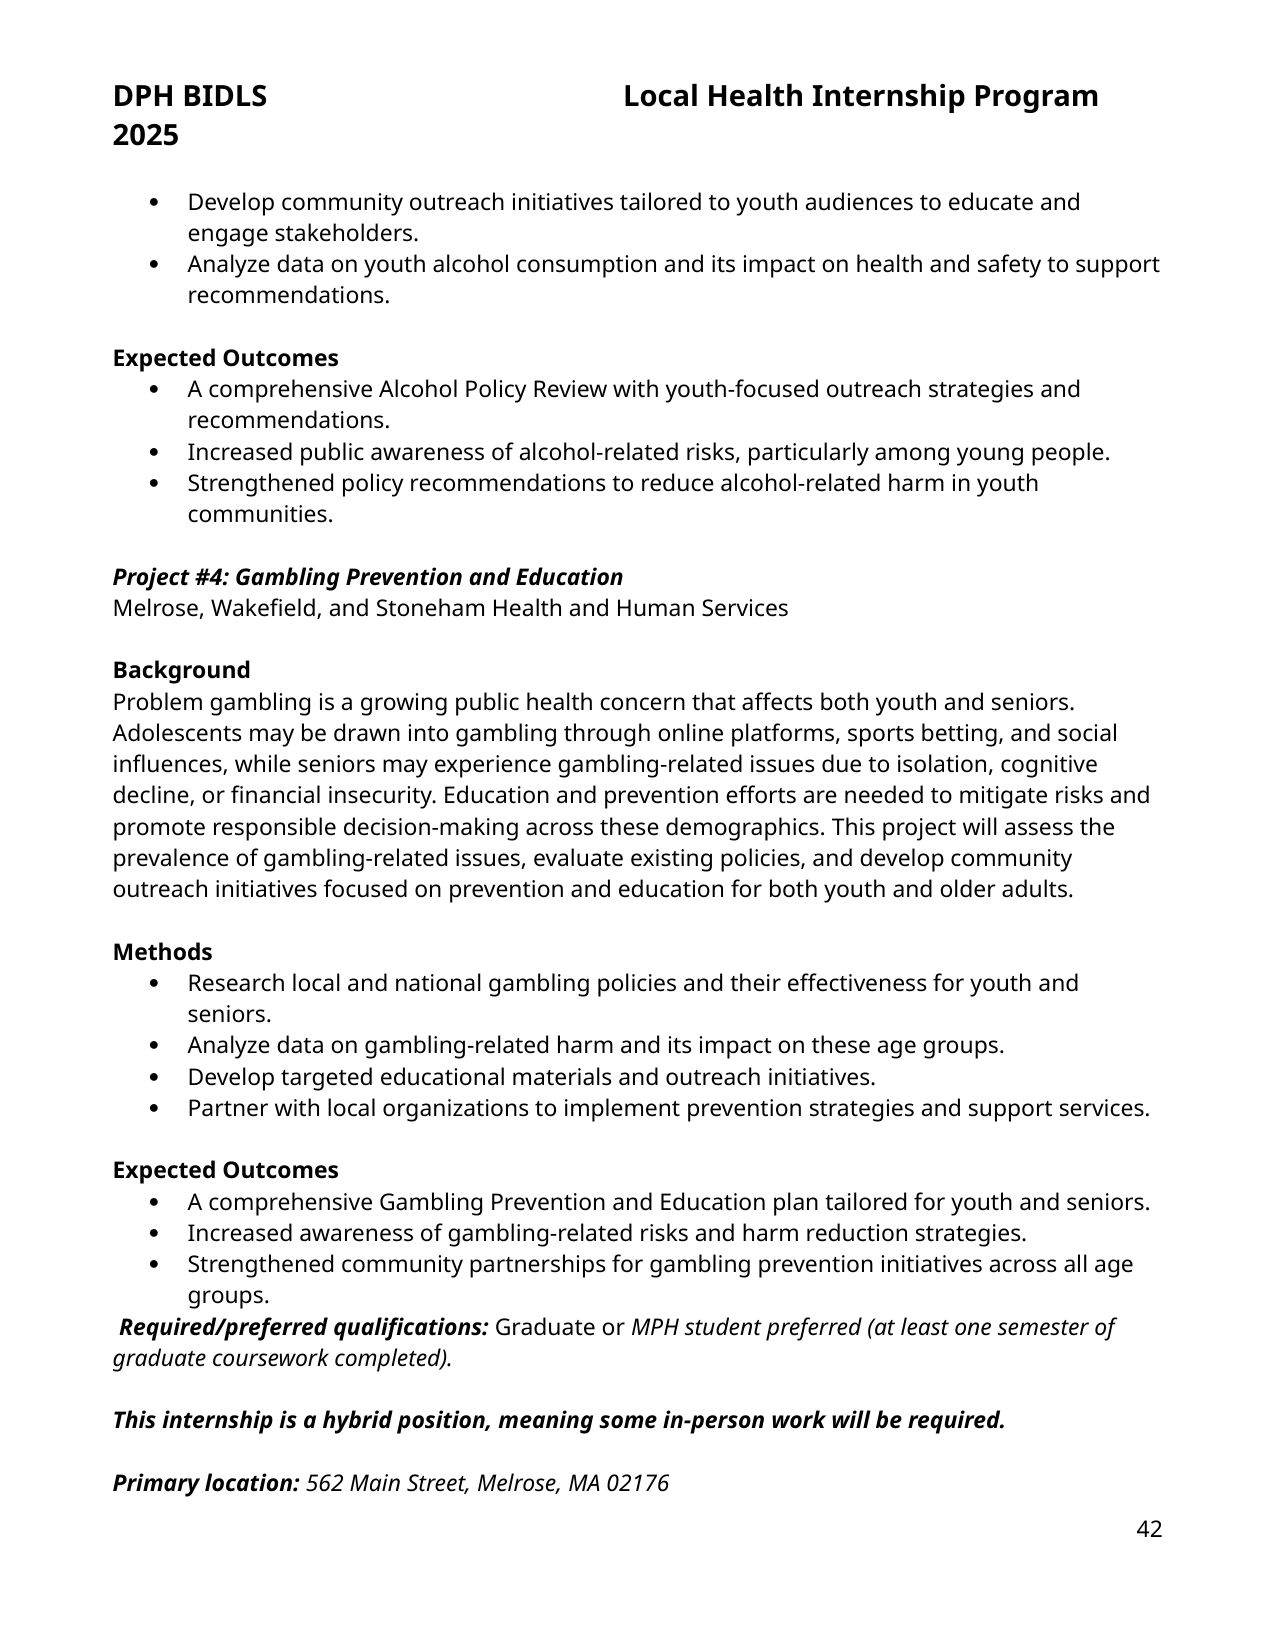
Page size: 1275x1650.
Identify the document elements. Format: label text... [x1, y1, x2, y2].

list Strengthened policy recommendations to reduce alcohol-related harm in youth communities. [150, 467, 1162, 529]
list A comprehensive Gambling Prevention and Education plan tailored for youth and seniors. [150, 1186, 1162, 1217]
list Analyze data on gambling-related harm and its impact on these age groups. [150, 1029, 1162, 1061]
list A comprehensive Alcohol Policy Review with youth-focused outreach strategies and recommendations. [150, 373, 1162, 436]
list Analyze data on youth alcohol consumption and its impact on health and safety to support recommendations. [150, 248, 1162, 311]
list Develop targeted educational materials and outreach initiatives. [150, 1061, 1162, 1092]
text This internship is a hybrid position, meaning some in-person work will be required. [112, 1404, 1162, 1436]
list Strengthened community partnerships for gambling prevention initiatives across all age groups. [150, 1248, 1162, 1311]
text Expected Outcomes [112, 342, 1162, 373]
list Increased public awareness of alcohol-related risks, particularly among young people. [150, 436, 1162, 467]
list Develop community outreach initiatives tailored to youth audiences to educate and engage stakeholders. [150, 186, 1162, 248]
text Methods [112, 936, 1162, 967]
text Required/preferred qualifications: Graduate or MPH student preferred (at least one semester of graduate coursework completed). [112, 1311, 1162, 1373]
text Project #4: Gambling Prevention and Education Melrose, Wakefield, and Stoneham Health and Human Services [112, 561, 1162, 623]
list Increased awareness of gambling-related risks and harm reduction strategies. [150, 1217, 1162, 1248]
list Partner with local organizations to implement prevention strategies and support services. [150, 1092, 1162, 1123]
text Primary location: 562 Main Street, Melrose, MA 02176 [112, 1436, 1162, 1498]
text Expected Outcomes [112, 1154, 1162, 1186]
list Research local and national gambling policies and their effectiveness for youth and seniors. [150, 967, 1162, 1029]
text Background Problem gambling is a growing public health concern that affects both youth and seniors. Adolescents may be drawn into gambling through online platforms, sports betting, and social influences, while seniors may experience gambling-related issues due to isolation, cognitive decline, or financial insecurity. Education and prevention efforts are needed to mitigate risks and promote responsible decision-making across these demographics. This project will assess the prevalence of gambling-related issues, evaluate existing policies, and develop community outreach initiatives focused on prevention and education for both youth and older adults. [112, 654, 1162, 904]
